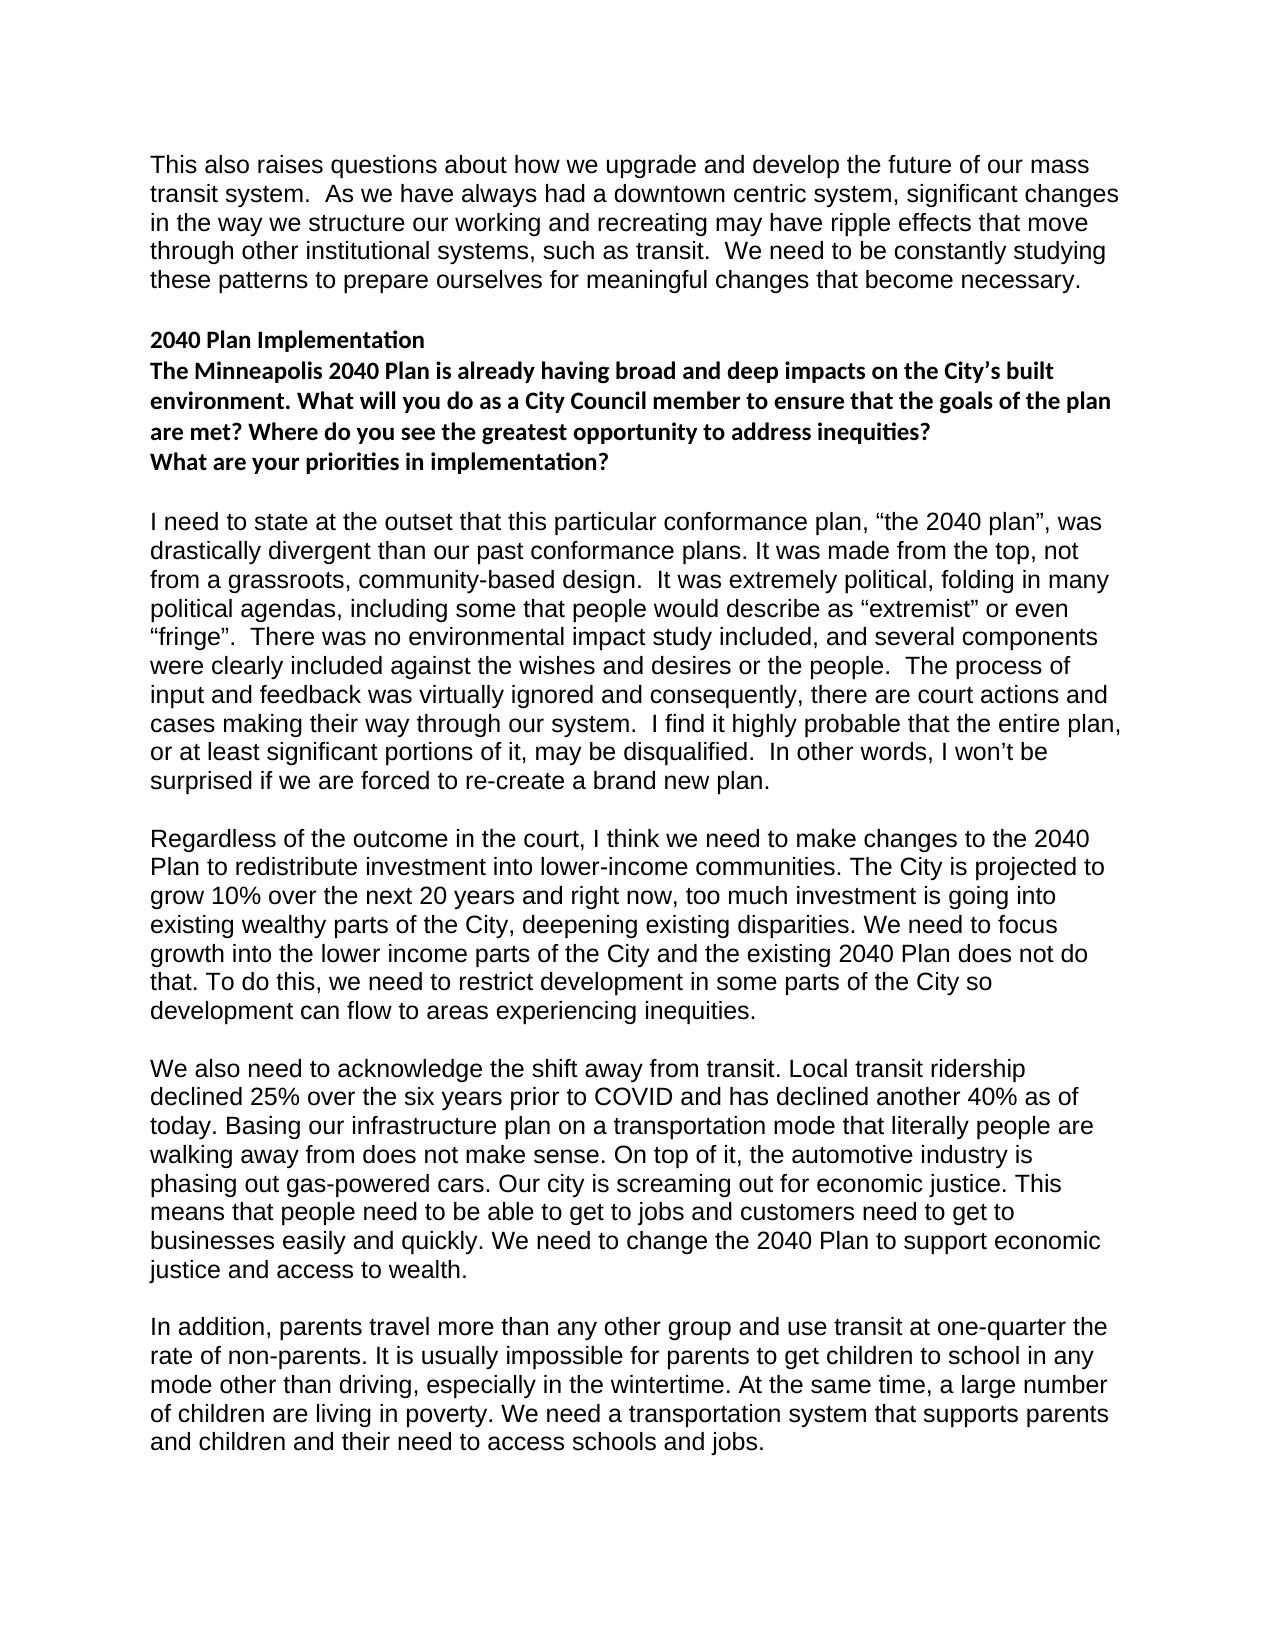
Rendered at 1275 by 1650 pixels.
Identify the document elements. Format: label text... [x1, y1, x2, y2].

text 2040 Plan Implementation [150, 324, 1125, 355]
text We also need to acknowledge the shift away from transit. Local transit ridership declined 25% over the six years prior to COVID and has declined another 40% as of today. Basing our infrastructure plan on a transportation mode that literally people are walking away from does not make sense. On top of it, the automotive industry is phasing out gas-powered cars. Our city is screaming out for economic justice. This means that people need to be able to get to jobs and customers need to get to businesses easily and quickly. We need to change the 2040 Plan to support economic justice and access to wealth. [150, 1054, 1125, 1284]
text The Minneapolis 2040 Plan is already having broad and deep impacts on the City’s built environment. What will you do as a City Council member to ensure that the goals of the plan are met? Where do you see the greatest opportunity to address inequities? [150, 355, 1125, 446]
text This also raises questions about how we upgrade and develop the future of our mass transit system. As we have always had a downtown centric system, significant changes in the way we structure our working and recreating may have ripple effects that move through other institutional systems, such as transit. We need to be constantly studying these patterns to prepare ourselves for meaningful changes that become necessary. [150, 150, 1125, 294]
text What are your priorities in implementation? [150, 446, 1125, 477]
text I need to state at the outset that this particular conformance plan, “the 2040 plan”, was drastically divergent than our past conformance plans. It was made from the top, not from a grassroots, community-based design. It was extremely political, folding in many political agendas, including some that people would describe as “extremist” or even “fringe”. There was no environmental impact study included, and several components were clearly included against the wishes and desires or the people. The process of input and feedback was virtually ignored and consequently, there are court actions and cases making their way through our system. I find it highly probable that the entire plan, or at least significant portions of it, may be disqualified. In other words, I won’t be surprised if we are forced to re-create a brand new plan. [150, 507, 1125, 795]
text Regardless of the outcome in the court, I think we need to make changes to the 2040 Plan to redistribute investment into lower-income communities. The City is projected to grow 10% over the next 20 years and right now, too much investment is going into existing wealthy parts of the City, deepening existing disparities. We need to focus growth into the lower income parts of the City and the existing 2040 Plan does not do that. To do this, we need to restrict development in some parts of the City so development can flow to areas experiencing inequities. [150, 824, 1125, 1025]
text In addition, parents travel more than any other group and use transit at one-quarter the rate of non-parents. It is usually impossible for parents to get children to school in any mode other than driving, especially in the wintertime. At the same time, a large number of children are living in poverty. We need a transportation system that supports parents and children and their need to access schools and jobs. [150, 1312, 1125, 1456]
